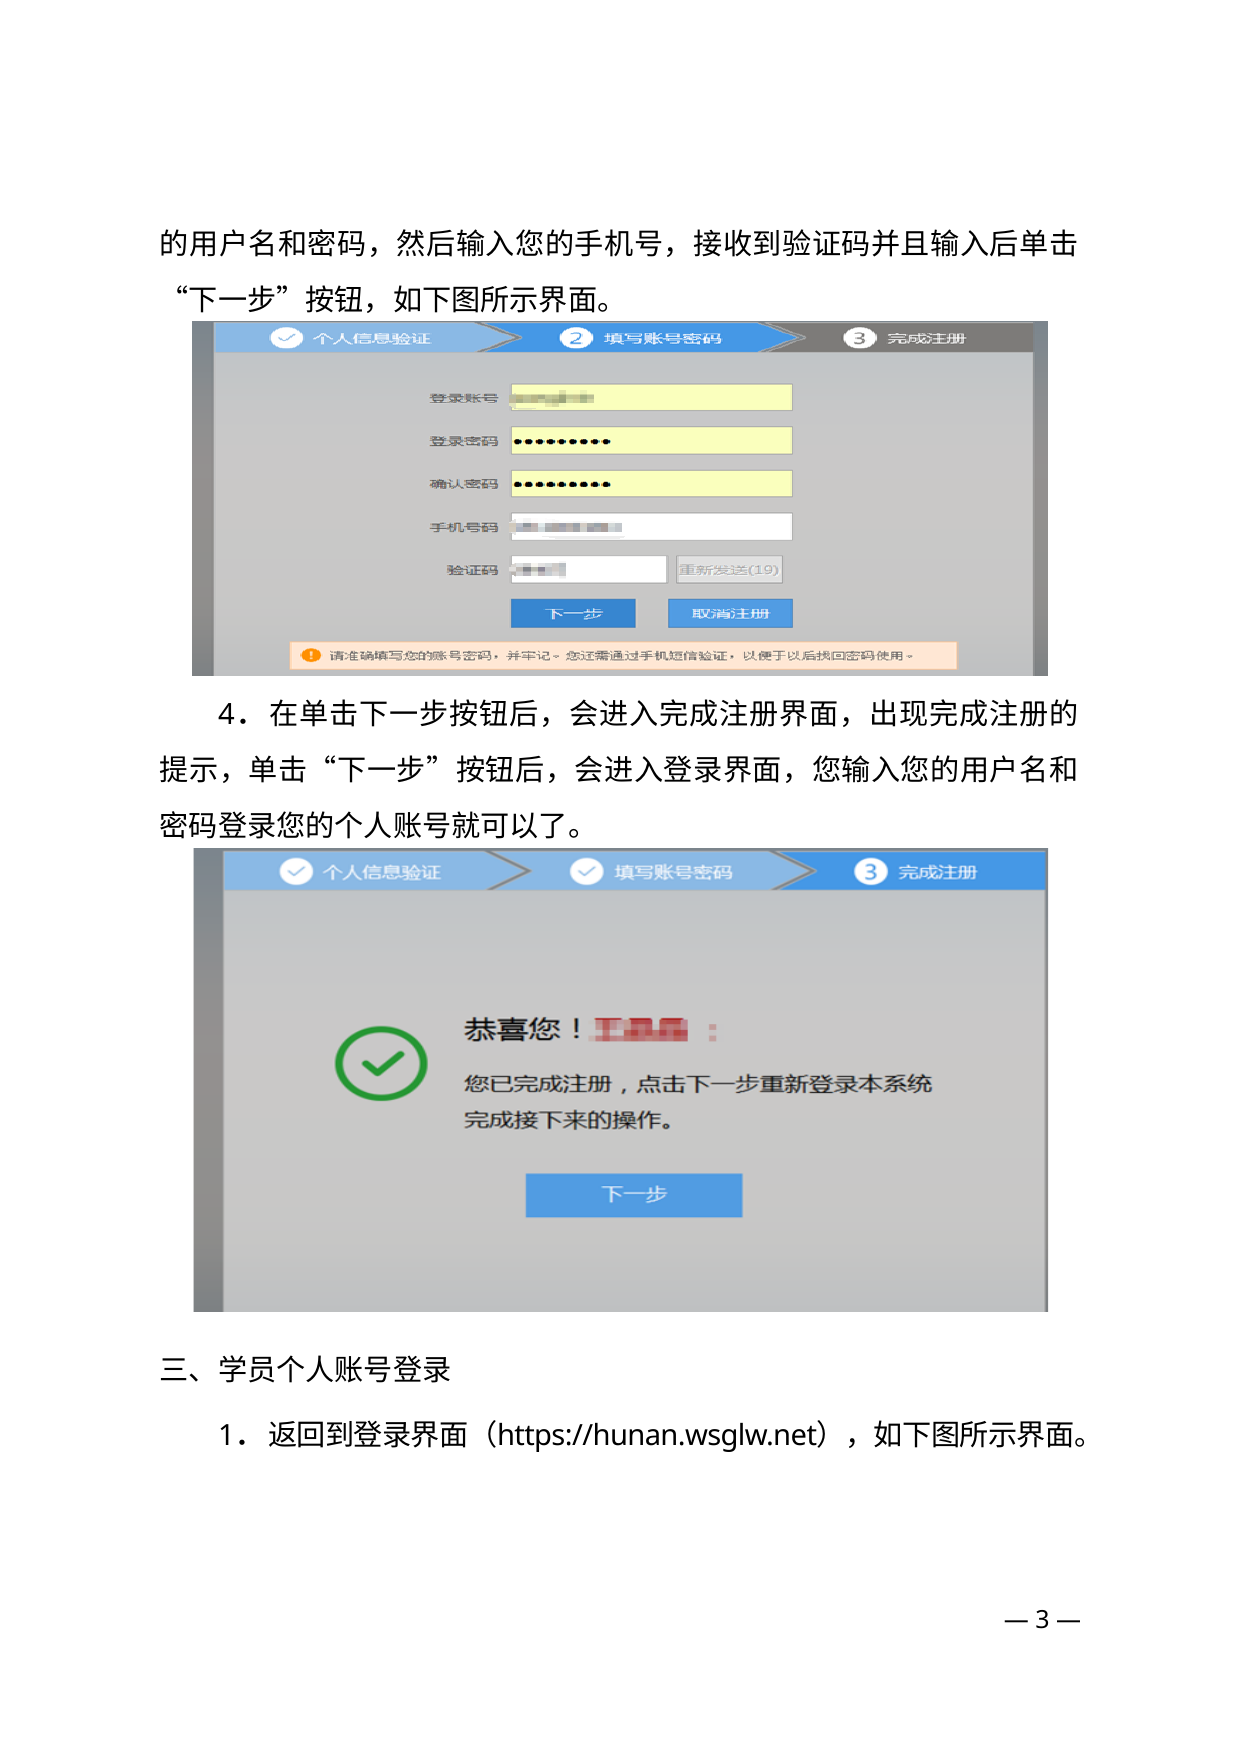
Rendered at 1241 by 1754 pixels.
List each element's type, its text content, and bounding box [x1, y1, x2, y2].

text 4．在单击下一步按钮后，会进入完成注册界面，出现完成注册的提示，单击“下一步”按钮后，会进入登录界面，您输入您的用户名和密码登录您的个人账号就可以了。 [159, 679, 1081, 848]
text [159, 209, 1081, 322]
picture [192, 848, 1049, 1312]
subtitle 三、学员个人账号登录 [159, 1336, 1081, 1401]
text 1．返回到登录界面（https://hunan.wsglw.net），如下图所示界面。 [159, 1401, 1081, 1457]
picture [192, 321, 1048, 676]
